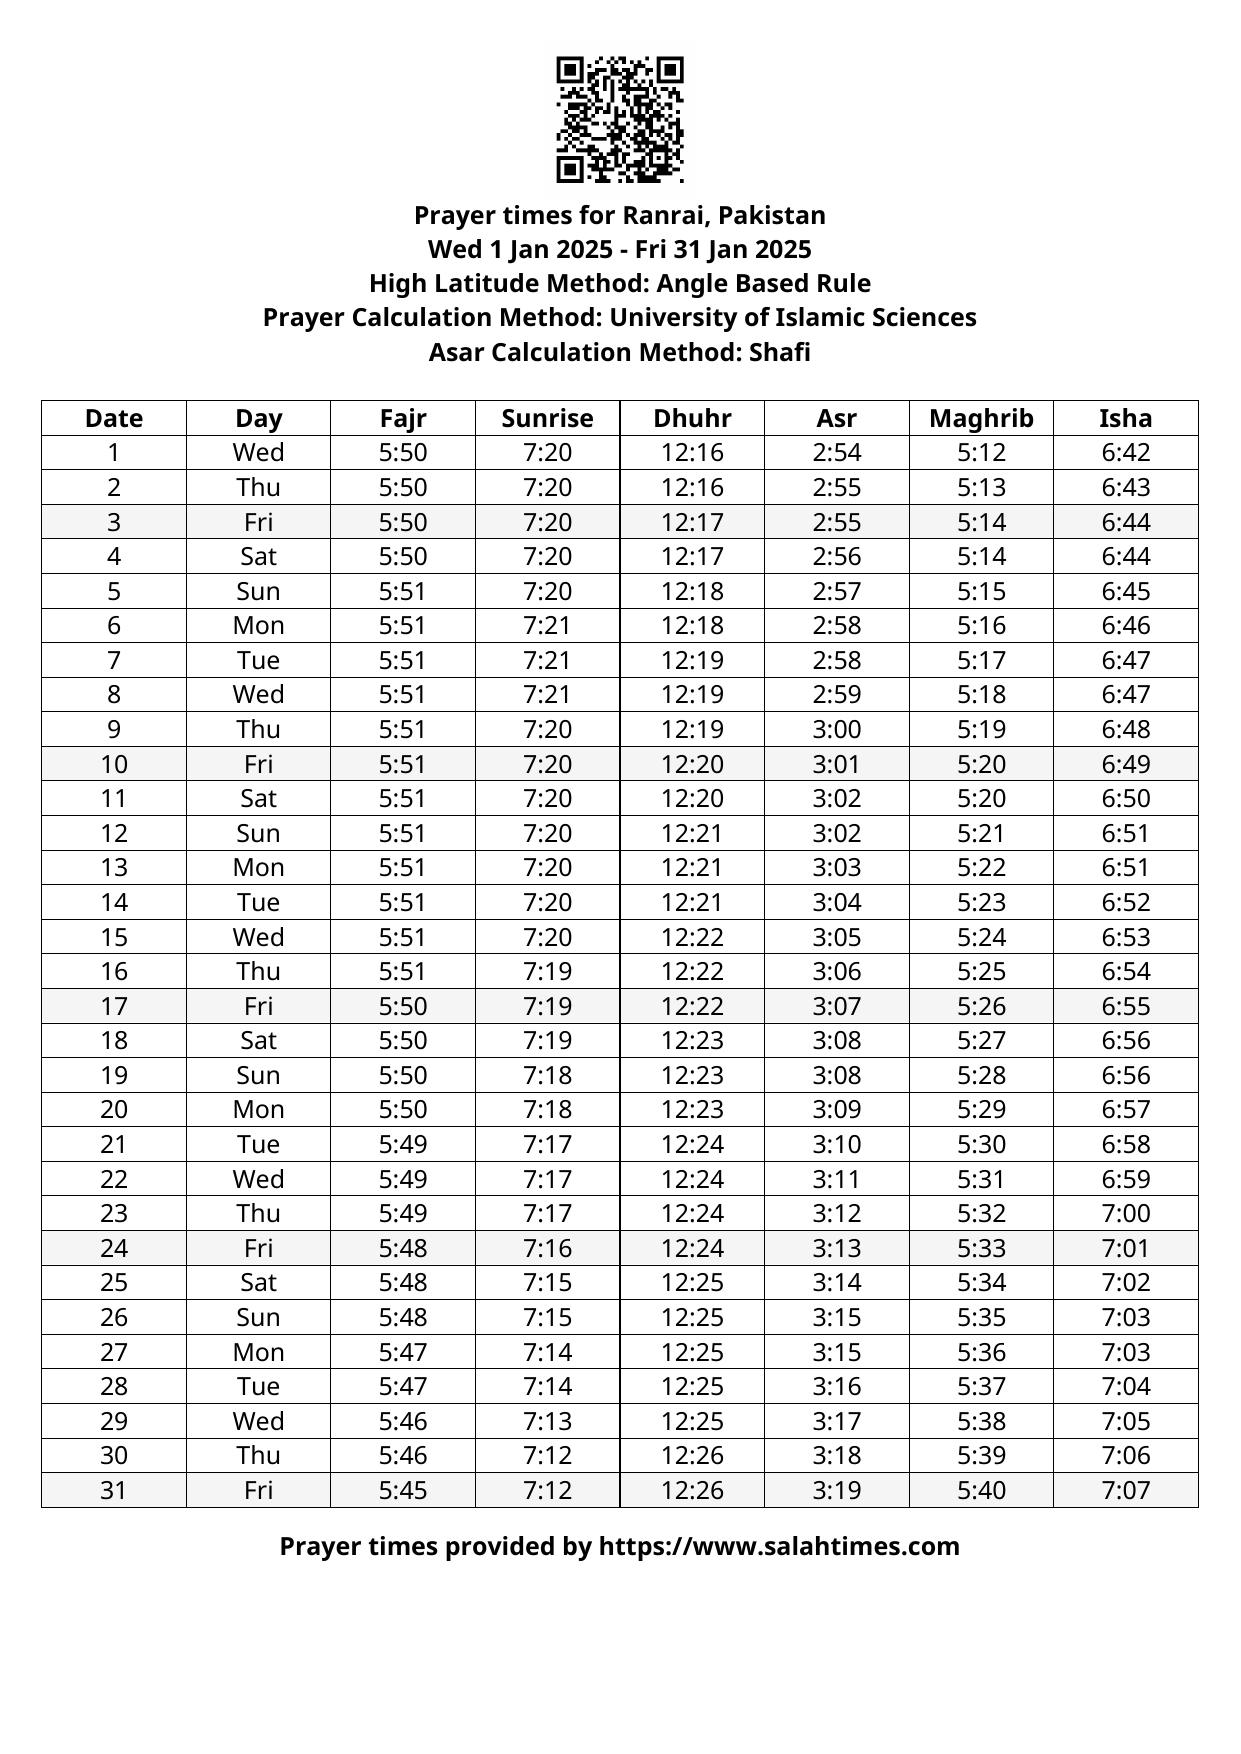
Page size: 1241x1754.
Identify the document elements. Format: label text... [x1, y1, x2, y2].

table_cell 7:03 [1054, 1335, 1198, 1368]
table_cell Mon [187, 851, 330, 884]
table_cell 5:22 [910, 851, 1053, 884]
table_cell 12:25 [621, 1266, 764, 1299]
table_cell 5:51 [331, 643, 475, 677]
table_cell Wed [187, 1404, 330, 1437]
text Asar Calculation Method: Shafi [42, 334, 1198, 368]
table_cell 6:47 [1054, 678, 1198, 711]
table_cell 6:58 [1054, 1127, 1198, 1161]
table_cell Fri [187, 989, 330, 1022]
table_cell 10 [42, 747, 186, 780]
table_cell Mon [187, 1093, 330, 1126]
table_cell 16 [42, 954, 186, 988]
table_cell 29 [42, 1404, 186, 1437]
table_cell 12:17 [621, 539, 764, 573]
table_cell 7:16 [476, 1231, 619, 1264]
table_cell 5:49 [331, 1162, 475, 1195]
table_cell 7:12 [476, 1439, 619, 1472]
table_cell Sun [187, 1058, 330, 1092]
table_cell 7:05 [1054, 1404, 1198, 1437]
table_cell 12:25 [621, 1300, 764, 1334]
table_cell 3:15 [765, 1335, 909, 1368]
table_cell 6:43 [1054, 470, 1198, 504]
table_cell 1 [42, 436, 186, 469]
table_cell Fri [187, 1231, 330, 1264]
table_cell Wed [187, 1162, 330, 1195]
table_cell 3:00 [765, 712, 909, 746]
table_cell 6:45 [1054, 574, 1198, 607]
table_cell 3:07 [765, 989, 909, 1022]
table_cell Fri [187, 747, 330, 780]
table_cell 3:14 [765, 1266, 909, 1299]
table_cell 3:15 [765, 1300, 909, 1334]
table_cell 12:20 [621, 747, 764, 780]
table_cell 31 [42, 1473, 186, 1507]
table_cell 5:50 [331, 539, 475, 573]
table_cell 5:51 [331, 678, 475, 711]
table_cell 5:50 [331, 470, 475, 504]
table_cell 7 [42, 643, 186, 677]
table_cell Sat [187, 781, 330, 815]
table_cell 5:16 [910, 609, 1053, 642]
table_cell 12:21 [621, 885, 764, 919]
table_cell 7:14 [476, 1369, 619, 1403]
table_cell 2 [42, 470, 186, 504]
table_cell 7:02 [1054, 1266, 1198, 1299]
table_cell 7:20 [476, 851, 619, 884]
table_cell 5:51 [331, 954, 475, 988]
table_cell 7:20 [476, 816, 619, 849]
table_cell 6:55 [1054, 989, 1198, 1022]
table_cell 5:51 [331, 609, 475, 642]
table_cell Tue [187, 1369, 330, 1403]
table_cell 5:46 [331, 1439, 475, 1472]
table_cell 12:16 [621, 470, 764, 504]
table_cell 5:50 [331, 1058, 475, 1092]
table_cell 7:18 [476, 1093, 619, 1126]
table_cell 5:50 [331, 1024, 475, 1057]
text Prayer Calculation Method: University of Islamic Sciences [42, 300, 1198, 334]
table_cell 6:44 [1054, 539, 1198, 573]
table_cell 3:11 [765, 1162, 909, 1195]
table_cell 5:33 [910, 1231, 1053, 1264]
table_cell 7:19 [476, 1024, 619, 1057]
table_cell 12:24 [621, 1127, 764, 1161]
table_cell 5:12 [910, 436, 1053, 469]
table_cell 12:19 [621, 678, 764, 711]
table_cell 5:14 [910, 539, 1053, 573]
table_cell 12:26 [621, 1473, 764, 1507]
table_cell 26 [42, 1300, 186, 1334]
table_cell 5:51 [331, 920, 475, 953]
table_cell Sun [187, 816, 330, 849]
table_header Date [42, 401, 186, 434]
table_cell 12:24 [621, 1196, 764, 1230]
table_cell 7:19 [476, 989, 619, 1022]
table_cell Fri [187, 1473, 330, 1507]
table_cell 2:59 [765, 678, 909, 711]
table_cell 25 [42, 1266, 186, 1299]
table_cell 12:24 [621, 1231, 764, 1264]
table_cell 5:19 [910, 712, 1053, 746]
table_cell 3:19 [765, 1473, 909, 1507]
table_cell 5:35 [910, 1300, 1053, 1334]
table_cell 7:03 [1054, 1300, 1198, 1334]
table_cell 6:44 [1054, 505, 1198, 538]
table_cell 6 [42, 609, 186, 642]
table_cell 7:20 [476, 470, 619, 504]
table_cell 5:49 [331, 1127, 475, 1161]
table_cell Tue [187, 643, 330, 677]
table_cell 12:19 [621, 712, 764, 746]
table_cell 7:20 [476, 920, 619, 953]
table_cell 7:20 [476, 539, 619, 573]
table_cell 21 [42, 1127, 186, 1161]
table_cell 3:08 [765, 1058, 909, 1092]
table_cell 5:50 [331, 989, 475, 1022]
table_cell 5:28 [910, 1058, 1053, 1092]
table_cell 3:13 [765, 1231, 909, 1264]
text High Latitude Method: Angle Based Rule [42, 266, 1198, 300]
table_cell 5:15 [910, 574, 1053, 607]
table_cell 6:51 [1054, 851, 1198, 884]
table_cell 7:15 [476, 1266, 619, 1299]
table_cell 3:17 [765, 1404, 909, 1437]
table_cell 7:20 [476, 505, 619, 538]
table_cell 12:16 [621, 436, 764, 469]
table_cell 3:09 [765, 1093, 909, 1126]
table_cell 5:34 [910, 1266, 1053, 1299]
table_cell 2:58 [765, 643, 909, 677]
table_cell 3:18 [765, 1439, 909, 1472]
table_cell 12:23 [621, 1093, 764, 1126]
table_header Asr [765, 401, 909, 434]
table_cell 2:58 [765, 609, 909, 642]
table_cell 5:18 [910, 678, 1053, 711]
table_cell 6:54 [1054, 954, 1198, 988]
table_cell 7:19 [476, 954, 619, 988]
table_cell 12:26 [621, 1439, 764, 1472]
table_cell 7:15 [476, 1300, 619, 1334]
table_cell 6:59 [1054, 1162, 1198, 1195]
table_cell 5:21 [910, 816, 1053, 849]
table_cell 5:20 [910, 781, 1053, 815]
table_cell 7:07 [1054, 1473, 1198, 1507]
table_cell 12:25 [621, 1369, 764, 1403]
table_cell 12:22 [621, 989, 764, 1022]
table_cell 7:04 [1054, 1369, 1198, 1403]
table_cell Wed [187, 920, 330, 953]
table_cell 28 [42, 1369, 186, 1403]
table_header Fajr [331, 401, 475, 434]
table_cell Thu [187, 470, 330, 504]
table_cell 6:50 [1054, 781, 1198, 815]
table_cell 5:50 [331, 505, 475, 538]
table_cell 7:20 [476, 712, 619, 746]
table_cell 12:17 [621, 505, 764, 538]
table_cell 5:31 [910, 1162, 1053, 1195]
table_cell Sat [187, 1024, 330, 1057]
table_cell 7:20 [476, 436, 619, 469]
table_cell 11 [42, 781, 186, 815]
table_cell 12:20 [621, 781, 764, 815]
table_cell 15 [42, 920, 186, 953]
table_cell 7:20 [476, 781, 619, 815]
table_cell 5:14 [910, 505, 1053, 538]
table_cell 12:21 [621, 816, 764, 849]
table_cell 7:17 [476, 1196, 619, 1230]
table_cell 5:47 [331, 1369, 475, 1403]
table_cell 3:10 [765, 1127, 909, 1161]
table_cell 5:51 [331, 747, 475, 780]
table_cell 7:01 [1054, 1231, 1198, 1264]
table_cell 7:13 [476, 1404, 619, 1437]
table_cell 5:20 [910, 747, 1053, 780]
table_cell 2:55 [765, 470, 909, 504]
table_cell 5:37 [910, 1369, 1053, 1403]
table_cell 3 [42, 505, 186, 538]
table_cell 3:04 [765, 885, 909, 919]
table_cell 12:23 [621, 1058, 764, 1092]
table_cell 6:57 [1054, 1093, 1198, 1126]
table_cell 3:02 [765, 781, 909, 815]
table_cell 9 [42, 712, 186, 746]
table_cell Wed [187, 678, 330, 711]
table_cell 5:47 [331, 1335, 475, 1368]
table_cell 5:48 [331, 1266, 475, 1299]
table_cell 20 [42, 1093, 186, 1126]
table_header Dhuhr [621, 401, 764, 434]
table_cell 5 [42, 574, 186, 607]
table_cell 18 [42, 1024, 186, 1057]
table_cell 12 [42, 816, 186, 849]
table_cell 6:49 [1054, 747, 1198, 780]
table_cell Mon [187, 1335, 330, 1368]
text Prayer times for Ranrai, Pakistan [42, 198, 1198, 232]
table_cell 2:56 [765, 539, 909, 573]
table_cell 2:54 [765, 436, 909, 469]
table_cell 5:36 [910, 1335, 1053, 1368]
table_cell 7:14 [476, 1335, 619, 1368]
table_cell 5:30 [910, 1127, 1053, 1161]
table_cell 3:03 [765, 851, 909, 884]
table_cell 5:51 [331, 851, 475, 884]
table_cell 5:51 [331, 781, 475, 815]
table_cell 5:45 [331, 1473, 475, 1507]
table_cell 6:51 [1054, 816, 1198, 849]
table_cell 7:20 [476, 747, 619, 780]
table_cell 7:20 [476, 574, 619, 607]
table_cell 5:51 [331, 885, 475, 919]
table_cell 12:18 [621, 609, 764, 642]
table_cell 4 [42, 539, 186, 573]
table_cell 30 [42, 1439, 186, 1472]
table_cell 12:25 [621, 1404, 764, 1437]
table_cell Thu [187, 1439, 330, 1472]
table_cell Thu [187, 712, 330, 746]
table_cell 7:21 [476, 678, 619, 711]
table_cell 6:56 [1054, 1058, 1198, 1092]
table_cell 12:25 [621, 1335, 764, 1368]
table_cell 7:00 [1054, 1196, 1198, 1230]
table_cell 6:52 [1054, 885, 1198, 919]
table_cell 5:39 [910, 1439, 1053, 1472]
table_cell 5:13 [910, 470, 1053, 504]
table_cell Tue [187, 1127, 330, 1161]
table_cell Fri [187, 505, 330, 538]
table_cell 5:51 [331, 816, 475, 849]
table_cell 2:57 [765, 574, 909, 607]
table_cell Sun [187, 1300, 330, 1334]
table_cell Wed [187, 436, 330, 469]
table_cell 6:53 [1054, 920, 1198, 953]
table_cell 6:42 [1054, 436, 1198, 469]
table_cell 3:12 [765, 1196, 909, 1230]
table_cell 5:24 [910, 920, 1053, 953]
table_cell 6:56 [1054, 1024, 1198, 1057]
table_cell Sat [187, 1266, 330, 1299]
table_cell 5:48 [331, 1300, 475, 1334]
table_cell 12:22 [621, 954, 764, 988]
table_cell Mon [187, 609, 330, 642]
table_cell 5:32 [910, 1196, 1053, 1230]
table_cell Sat [187, 539, 330, 573]
table_cell 22 [42, 1162, 186, 1195]
table_header Sunrise [476, 401, 619, 434]
text Wed 1 Jan 2025 - Fri 31 Jan 2025 [42, 232, 1198, 266]
table_cell Thu [187, 1196, 330, 1230]
table_cell 5:23 [910, 885, 1053, 919]
table_cell 7:18 [476, 1058, 619, 1092]
table_cell 3:05 [765, 920, 909, 953]
table_cell 13 [42, 851, 186, 884]
table_cell 12:22 [621, 920, 764, 953]
table_cell 2:55 [765, 505, 909, 538]
table_cell 12:21 [621, 851, 764, 884]
table_cell 7:12 [476, 1473, 619, 1507]
table_cell 6:47 [1054, 643, 1198, 677]
table_cell 8 [42, 678, 186, 711]
table_cell 3:01 [765, 747, 909, 780]
table_header Isha [1054, 401, 1198, 434]
table_cell 17 [42, 989, 186, 1022]
table_cell 5:26 [910, 989, 1053, 1022]
table_cell 12:24 [621, 1162, 764, 1195]
table_cell 12:18 [621, 574, 764, 607]
table_cell 7:17 [476, 1127, 619, 1161]
table_cell 5:46 [331, 1404, 475, 1437]
table_cell 24 [42, 1231, 186, 1264]
table_cell 7:21 [476, 609, 619, 642]
table_cell 5:50 [331, 1093, 475, 1126]
table_cell Sun [187, 574, 330, 607]
table_cell 5:50 [331, 436, 475, 469]
table_header Maghrib [910, 401, 1053, 434]
text Prayer times provided by https://www.salahtimes.com [42, 1528, 1198, 1563]
table_cell 3:16 [765, 1369, 909, 1403]
table_cell 3:02 [765, 816, 909, 849]
table_cell 5:48 [331, 1231, 475, 1264]
table_cell Tue [187, 885, 330, 919]
table_cell 7:21 [476, 643, 619, 677]
table_cell 5:49 [331, 1196, 475, 1230]
table_cell 12:19 [621, 643, 764, 677]
table_cell 3:08 [765, 1024, 909, 1057]
table_cell 19 [42, 1058, 186, 1092]
table_cell 5:51 [331, 712, 475, 746]
table_cell 5:29 [910, 1093, 1053, 1126]
table_cell 23 [42, 1196, 186, 1230]
table_cell 12:23 [621, 1024, 764, 1057]
table_cell 5:40 [910, 1473, 1053, 1507]
table_cell 7:20 [476, 885, 619, 919]
table_cell Thu [187, 954, 330, 988]
table_cell 7:17 [476, 1162, 619, 1195]
picture [542, 41, 699, 198]
table_cell 14 [42, 885, 186, 919]
table_cell 6:48 [1054, 712, 1198, 746]
table_cell 5:27 [910, 1024, 1053, 1057]
table_cell 5:25 [910, 954, 1053, 988]
table_cell 5:17 [910, 643, 1053, 677]
table_cell 7:06 [1054, 1439, 1198, 1472]
table_cell 3:06 [765, 954, 909, 988]
table_header Day [187, 401, 330, 434]
table_cell 6:46 [1054, 609, 1198, 642]
table_cell 5:51 [331, 574, 475, 607]
table_cell 27 [42, 1335, 186, 1368]
table_cell 5:38 [910, 1404, 1053, 1437]
